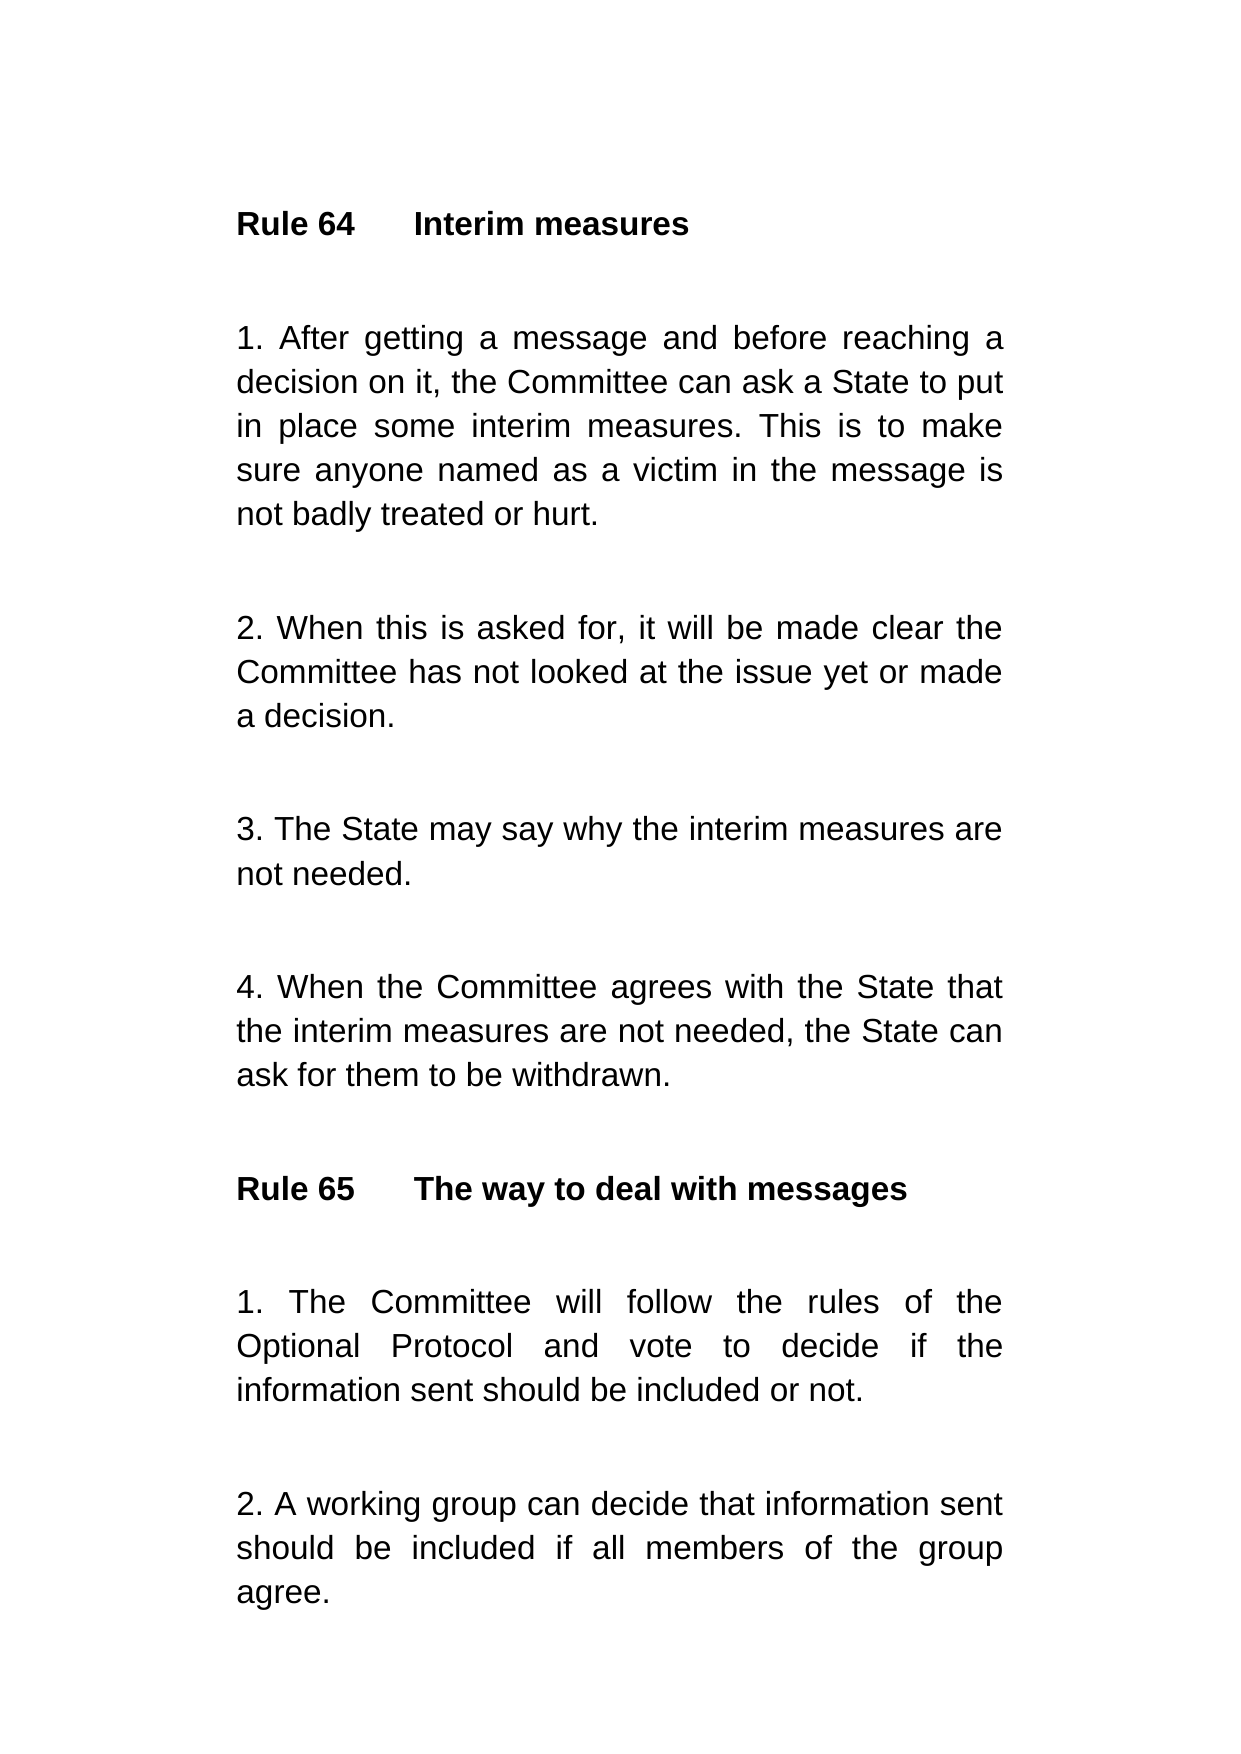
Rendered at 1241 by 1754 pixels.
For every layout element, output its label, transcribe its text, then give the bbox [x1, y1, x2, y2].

text 1. After getting a message and before reaching a decision on it, the Committee can ask a State to put in place some interim measures. This is to make sure anyone named as a victim in the message is not badly treated or hurt. [236, 318, 1004, 533]
text 4. When the Committee agrees with the State that the interim measures are not needed, the State can ask for them to be withdrawn. [236, 967, 1004, 1094]
text Rule 65 The way to deal with messages [236, 1168, 1004, 1207]
text 2. When this is asked for, it will be made clear the Committee has not looked at the issue yet or made a decision. [236, 608, 1004, 734]
text 3. The State may say why the interim measures are not needed. [236, 809, 1004, 892]
text 2. A working group can decide that information sent should be included if all members of the group agree. [236, 1483, 1004, 1610]
text Rule 64 Interim measures [236, 204, 1004, 243]
text 1. The Committee will follow the rules of the Optional Protocol and vote to decide if the information sent should be included or not. [236, 1282, 1004, 1409]
